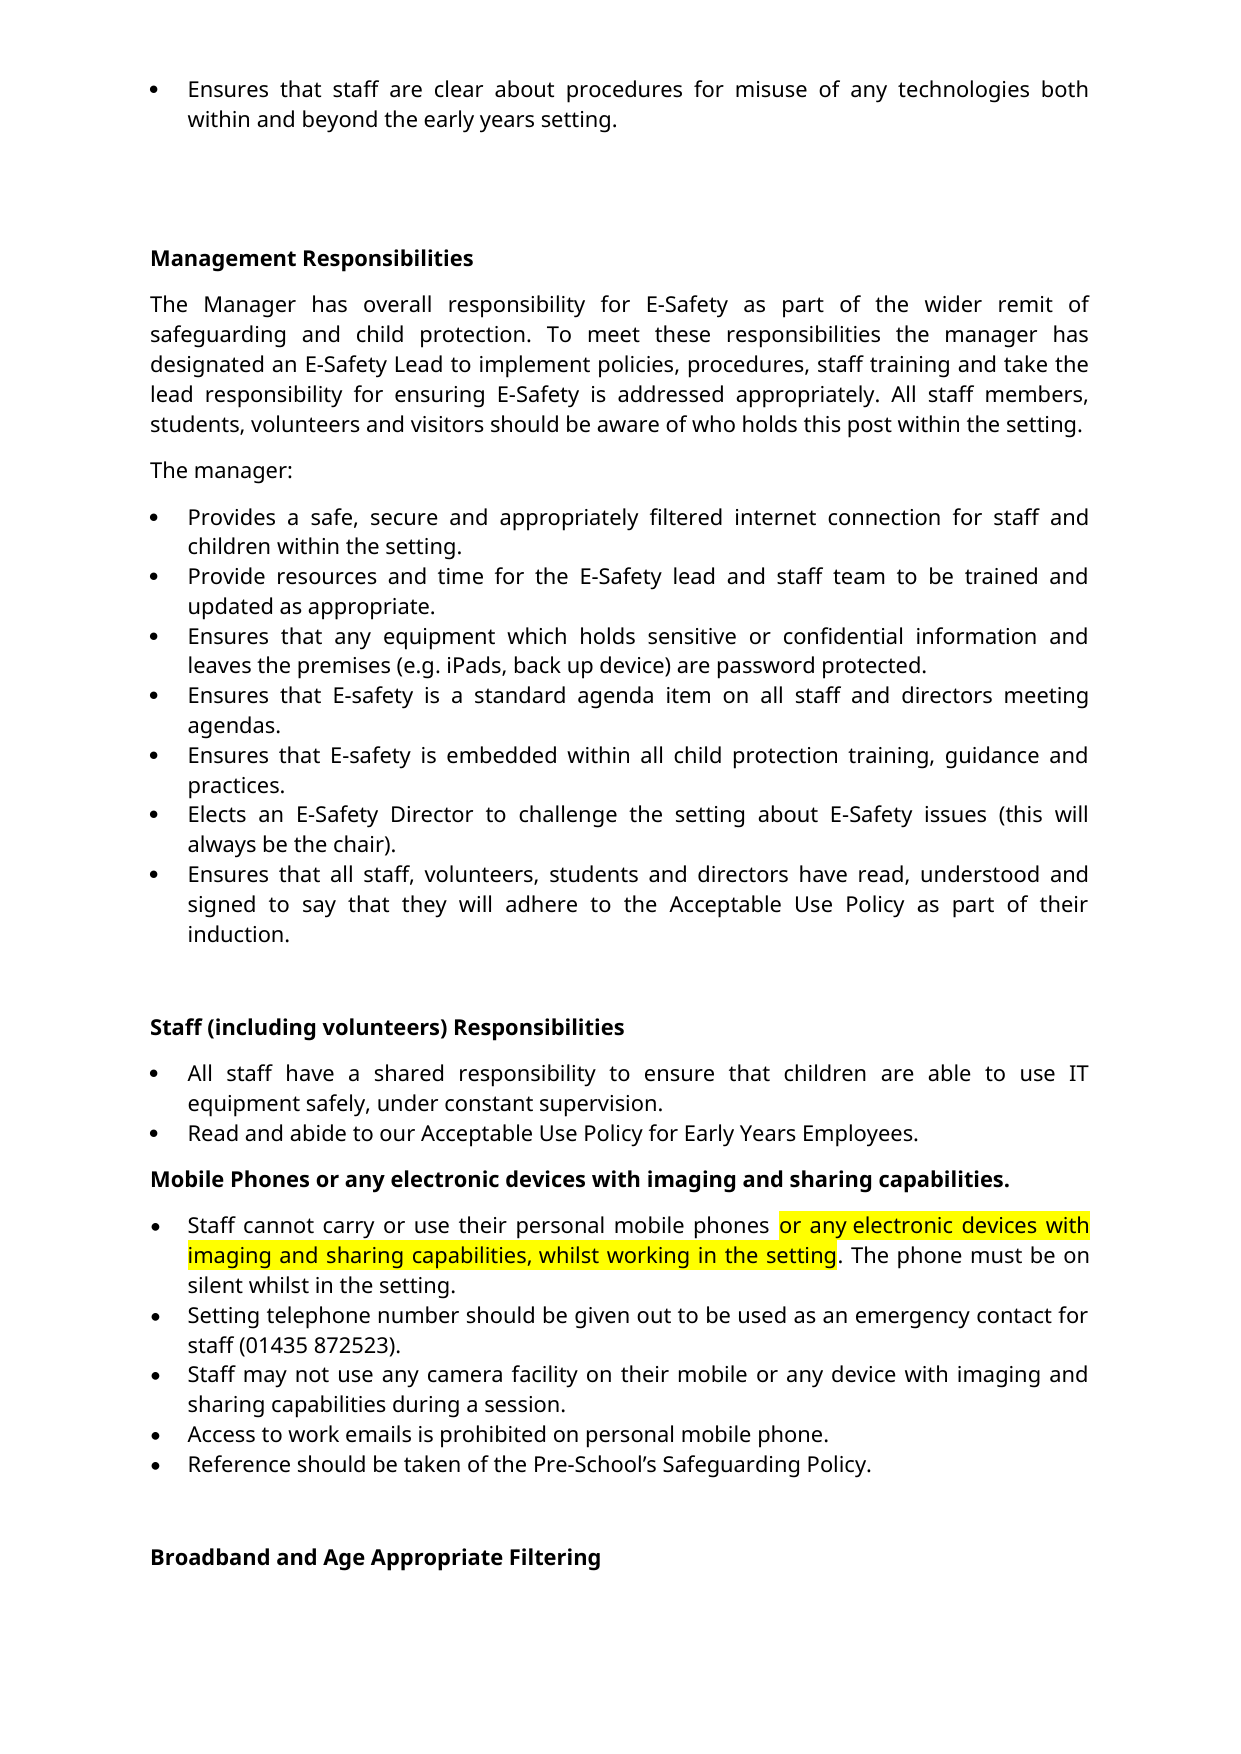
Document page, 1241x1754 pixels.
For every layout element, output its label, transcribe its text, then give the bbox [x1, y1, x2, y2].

list Provide resources and time for the E-Safety lead and staff team to be trained and updated as appropriate. [150, 561, 1090, 621]
list Ensures that E-safety is embedded within all child protection training, guidance and practices. [150, 740, 1090, 799]
list All staff have a shared responsibility to ensure that children are able to use IT equipment safely, under constant supervision. [150, 1058, 1090, 1118]
list Ensures that any equipment which holds sensitive or confidential information and leaves the premises (e.g. iPads, back up device) are password protected. [150, 621, 1090, 680]
list Reference should be taken of the Pre-School’s Safeguarding Policy. [150, 1449, 1090, 1479]
text The Manager has overall responsibility for E-Safety as part of the wider remit of safeguarding and child protection. To meet these responsibilities the manager has designated an E-Safety Lead to implement policies, procedures, staff training and take the lead responsibility for ensuring E-Safety is addressed appropriately. All staff members, students, volunteers and visitors should be aware of who holds this post within the setting. [150, 289, 1090, 438]
list Ensures that staff are clear about procedures for misuse of any technologies both within and beyond the early years setting. [150, 74, 1090, 133]
text Mobile Phones or any electronic devices with imaging and sharing capabilities. [150, 1164, 1090, 1194]
list Setting telephone number should be given out to be used as an emergency contact for staff (01435 872523). [150, 1300, 1090, 1359]
list Staff may not use any camera facility on their mobile or any device with imaging and sharing capabilities during a session. [150, 1359, 1090, 1419]
text Broadband and Age Appropriate Filtering [150, 1542, 1090, 1572]
text The manager: [150, 455, 1090, 485]
list Read and abide to our Acceptable Use Policy for Early Years Employees. [150, 1118, 1090, 1147]
list Access to work emails is prohibited on personal mobile phone. [150, 1419, 1090, 1449]
list Elects an E-Safety Director to challenge the setting about E-Safety issues (this will always be the chair). [150, 799, 1090, 859]
list Ensures that all staff, volunteers, students and directors have read, understood and signed to say that they will adhere to the Acceptable Use Policy as part of their induction. [150, 859, 1090, 948]
text Management Responsibilities [150, 243, 1090, 273]
list Ensures that E-safety is a standard agenda item on all staff and directors meeting agendas. [150, 680, 1090, 740]
text Staff (including volunteers) Responsibilities [150, 1012, 1090, 1041]
list Provides a safe, secure and appropriately filtered internet connection for staff and children within the setting. [150, 502, 1090, 561]
list Staff cannot carry or use their personal mobile phones or any electronic devices with imaging and sharing capabilities, whilst working in the setting. The phone must be on silent whilst in the setting. [150, 1211, 1090, 1300]
